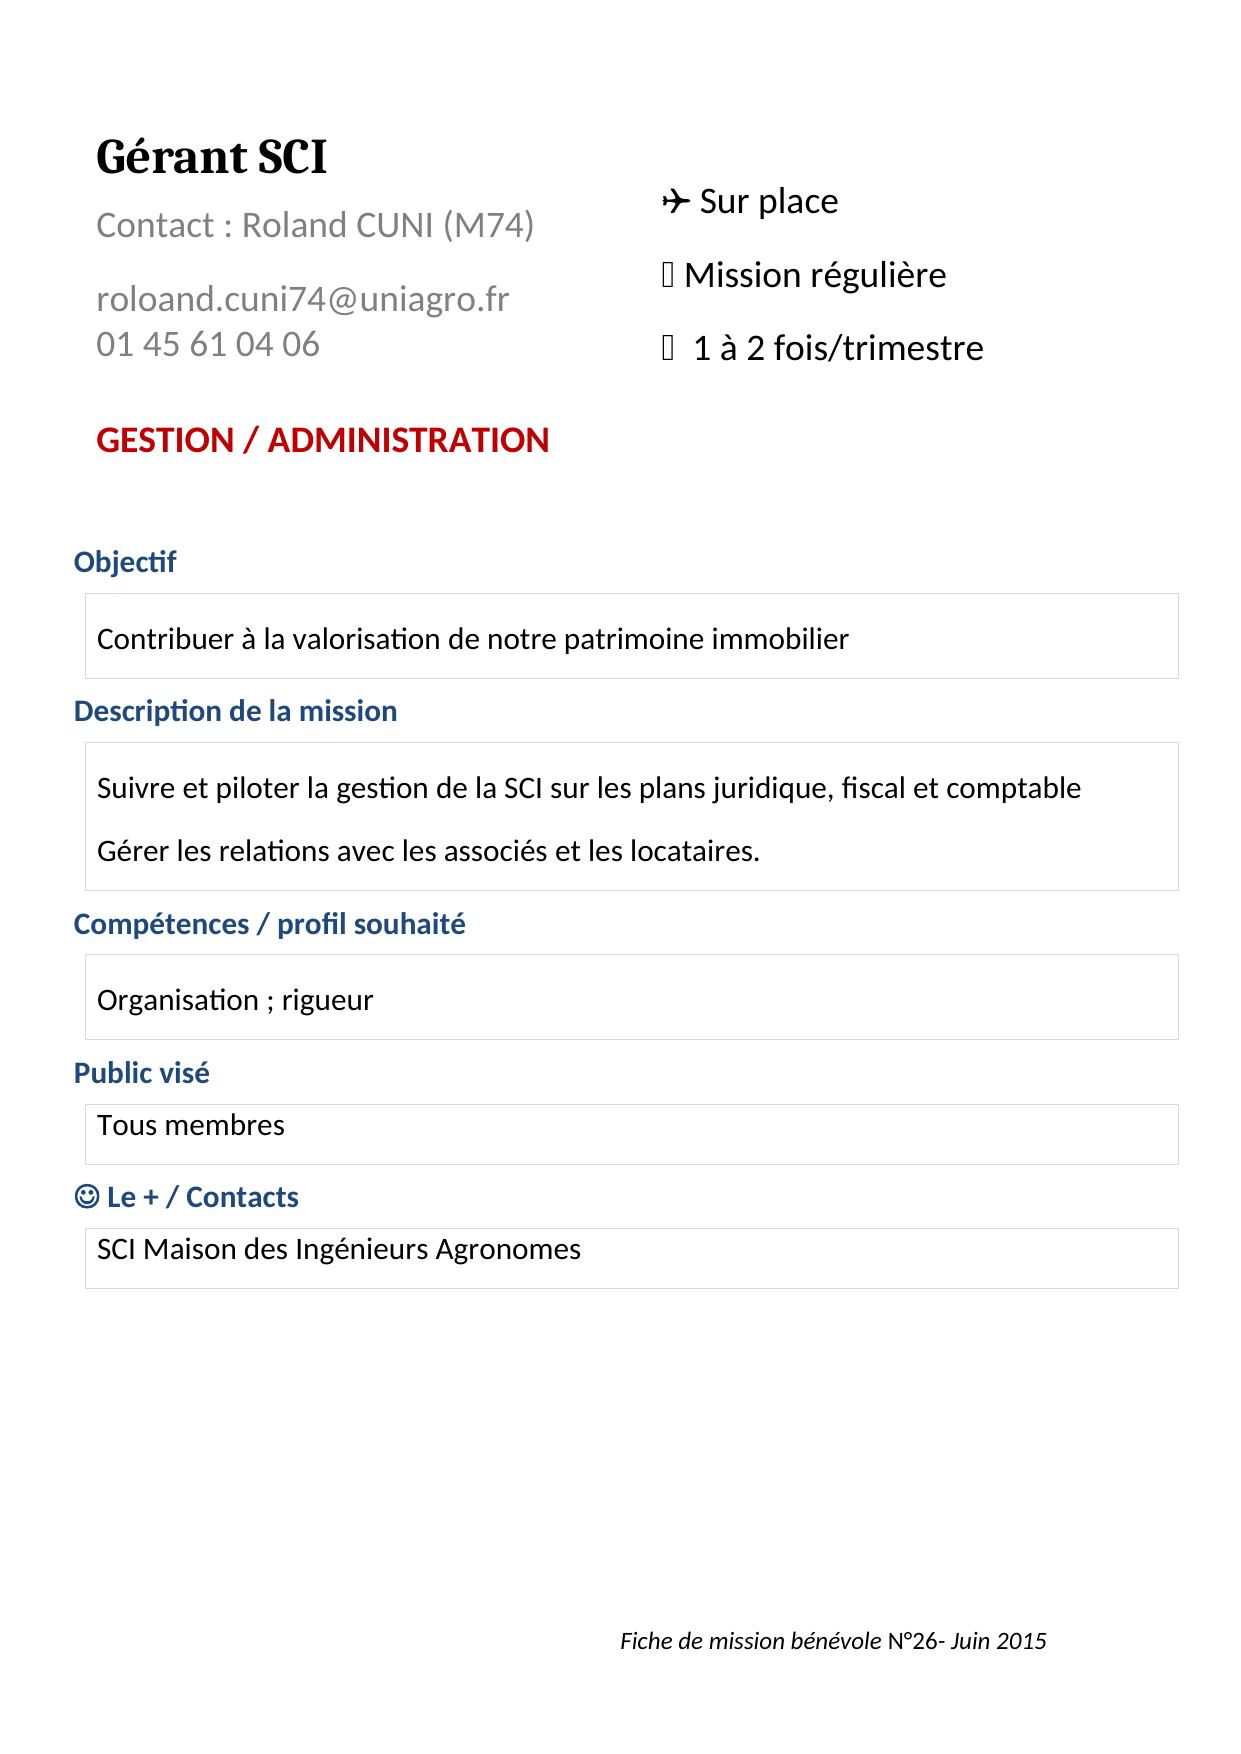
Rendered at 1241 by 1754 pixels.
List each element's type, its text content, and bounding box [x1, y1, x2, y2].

text Objectif [74, 542, 1093, 580]
table_header Contribuer à la valorisation de notre patrimoine immobilier [86, 594, 1178, 678]
table_header Tous membres [86, 1105, 1178, 1163]
table_header SCI Maison des Ingénieurs Agronomes [86, 1229, 1178, 1288]
text Description de la mission [74, 691, 1093, 729]
table_header Gérant SCI Contact : Roland CUNI (M74) roloand.cuni74@uniagro.fr 01 45 61 04 06 GESTION / ADMINISTRATION [85, 104, 650, 487]
text Public visé [74, 1053, 1093, 1091]
text Compétences / profil souhaité [74, 904, 1093, 942]
table_header Organisation ; rigueur [86, 955, 1178, 1039]
table_header Suivre et piloter la gestion de la SCI sur les plans juridique, fiscal et comptable Gérer les relations avec les associés et les locataires. [86, 743, 1178, 890]
text Le + / Contacts [74, 1177, 1093, 1215]
table_header Sur place Mission régulière 1 à 2 fois/trimestre [650, 104, 1178, 487]
